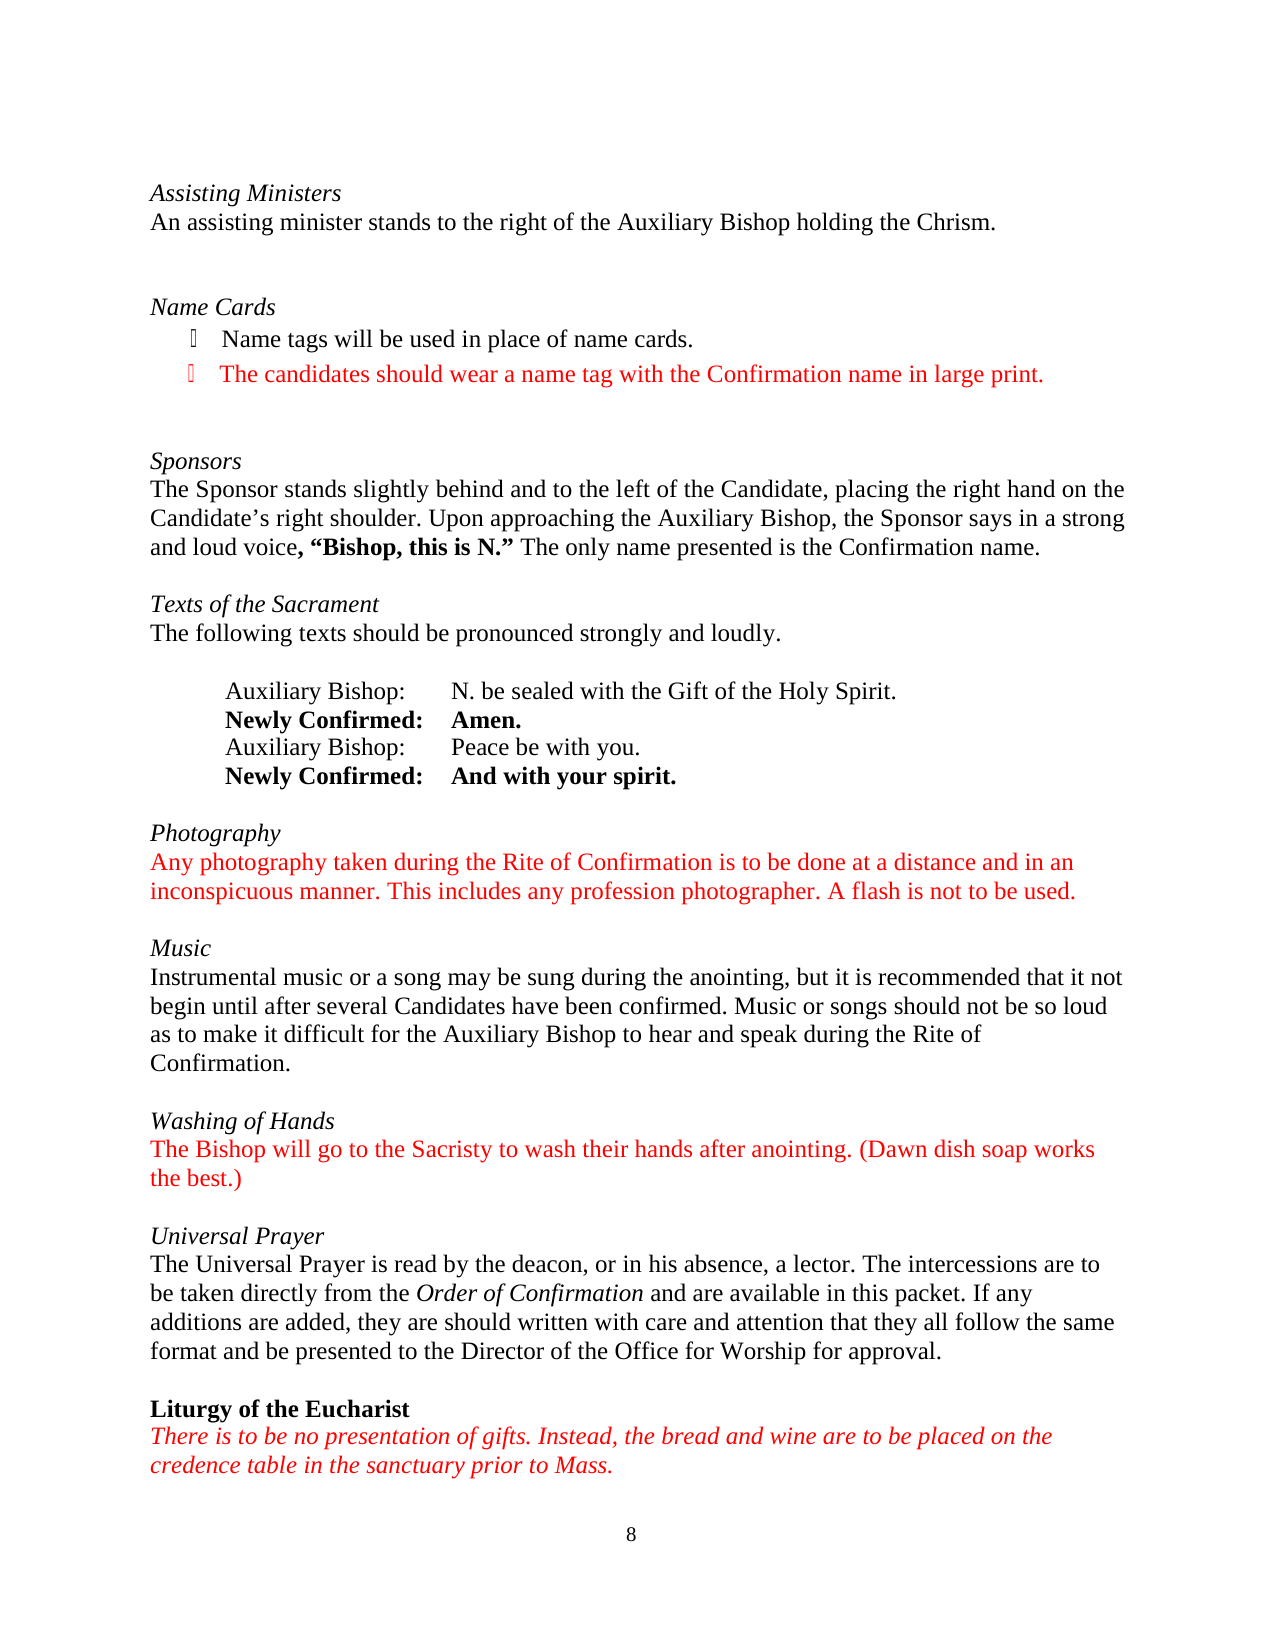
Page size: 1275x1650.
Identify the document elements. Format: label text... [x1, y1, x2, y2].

text Liturgy of the Eucharist [150, 1394, 1133, 1423]
text Name Cards [150, 292, 1133, 321]
text Photography [150, 818, 1133, 847]
text The Sponsor stands slightly behind and to the left of the Candidate, placing the right hand on the Candidate’s right shoulder. Upon approaching the Auxiliary Bishop, the Sponsor says in a strong and loud voice, “Bishop, this is N.” The only name presented is the Confirmation name. [150, 474, 1126, 561]
text An assisting minister stands to the right of the Auxiliary Bishop holding the Chrism. [150, 207, 1133, 236]
text There is to be no presentation of gifts. Instead, the bread and wine are to be placed on the [150, 1423, 1133, 1450]
text Auxiliary Bishop: Peace be with you. [225, 734, 1133, 761]
text The Bishop will go to the Sacristy to wash their hands after anointing. (Dawn dish soap works the best.) [150, 1134, 1096, 1192]
text Instrumental music or a song may be sung during the anointing, but it is recommended that it not begin until after several Candidates have been confirmed. Music or songs should not be so loud as to make it difficult for the Auxiliary Bishop to hear and speak during the Rite of [150, 962, 1123, 1048]
text Auxiliary Bishop: N. be sealed with the Gift of the Holy Spirit. [225, 676, 1133, 704]
text Sponsors [150, 446, 1133, 474]
text  The candidates should wear a name tag with the Confirmation name in large print. [187, 355, 1133, 389]
text Newly Confirmed: And with your spirit. [225, 761, 1133, 790]
text Newly Confirmed: Amen. [225, 705, 1133, 734]
text Washing of Hands [150, 1106, 1133, 1134]
text credence table in the sanctuary prior to Mass. [150, 1450, 1133, 1478]
text  Name tags will be used in place of name cards. [183, 321, 699, 355]
text The following texts should be pronounced strongly and loudly. [150, 618, 1133, 647]
text Confirmation. [150, 1048, 1133, 1077]
text Assisting Ministers [150, 178, 1133, 207]
text Texts of the Sacrament [150, 589, 1133, 618]
text Music [150, 933, 1133, 962]
text The Universal Prayer is read by the deacon, or in his absence, a lector. The intercessions are to be taken directly from the Order of Confirmation and are available in this packet. If any additions are added, they are should written with care and attention that they all follow the same format and be presented to the Director of the Office for Worship for approval. [150, 1249, 1116, 1364]
text Universal Prayer [150, 1221, 1133, 1249]
text Any photography taken during the Rite of Confirmation is to be done at a distance and in an inconspicuous manner. This includes any profession photographer. A flash is not to be used. [150, 847, 1078, 904]
